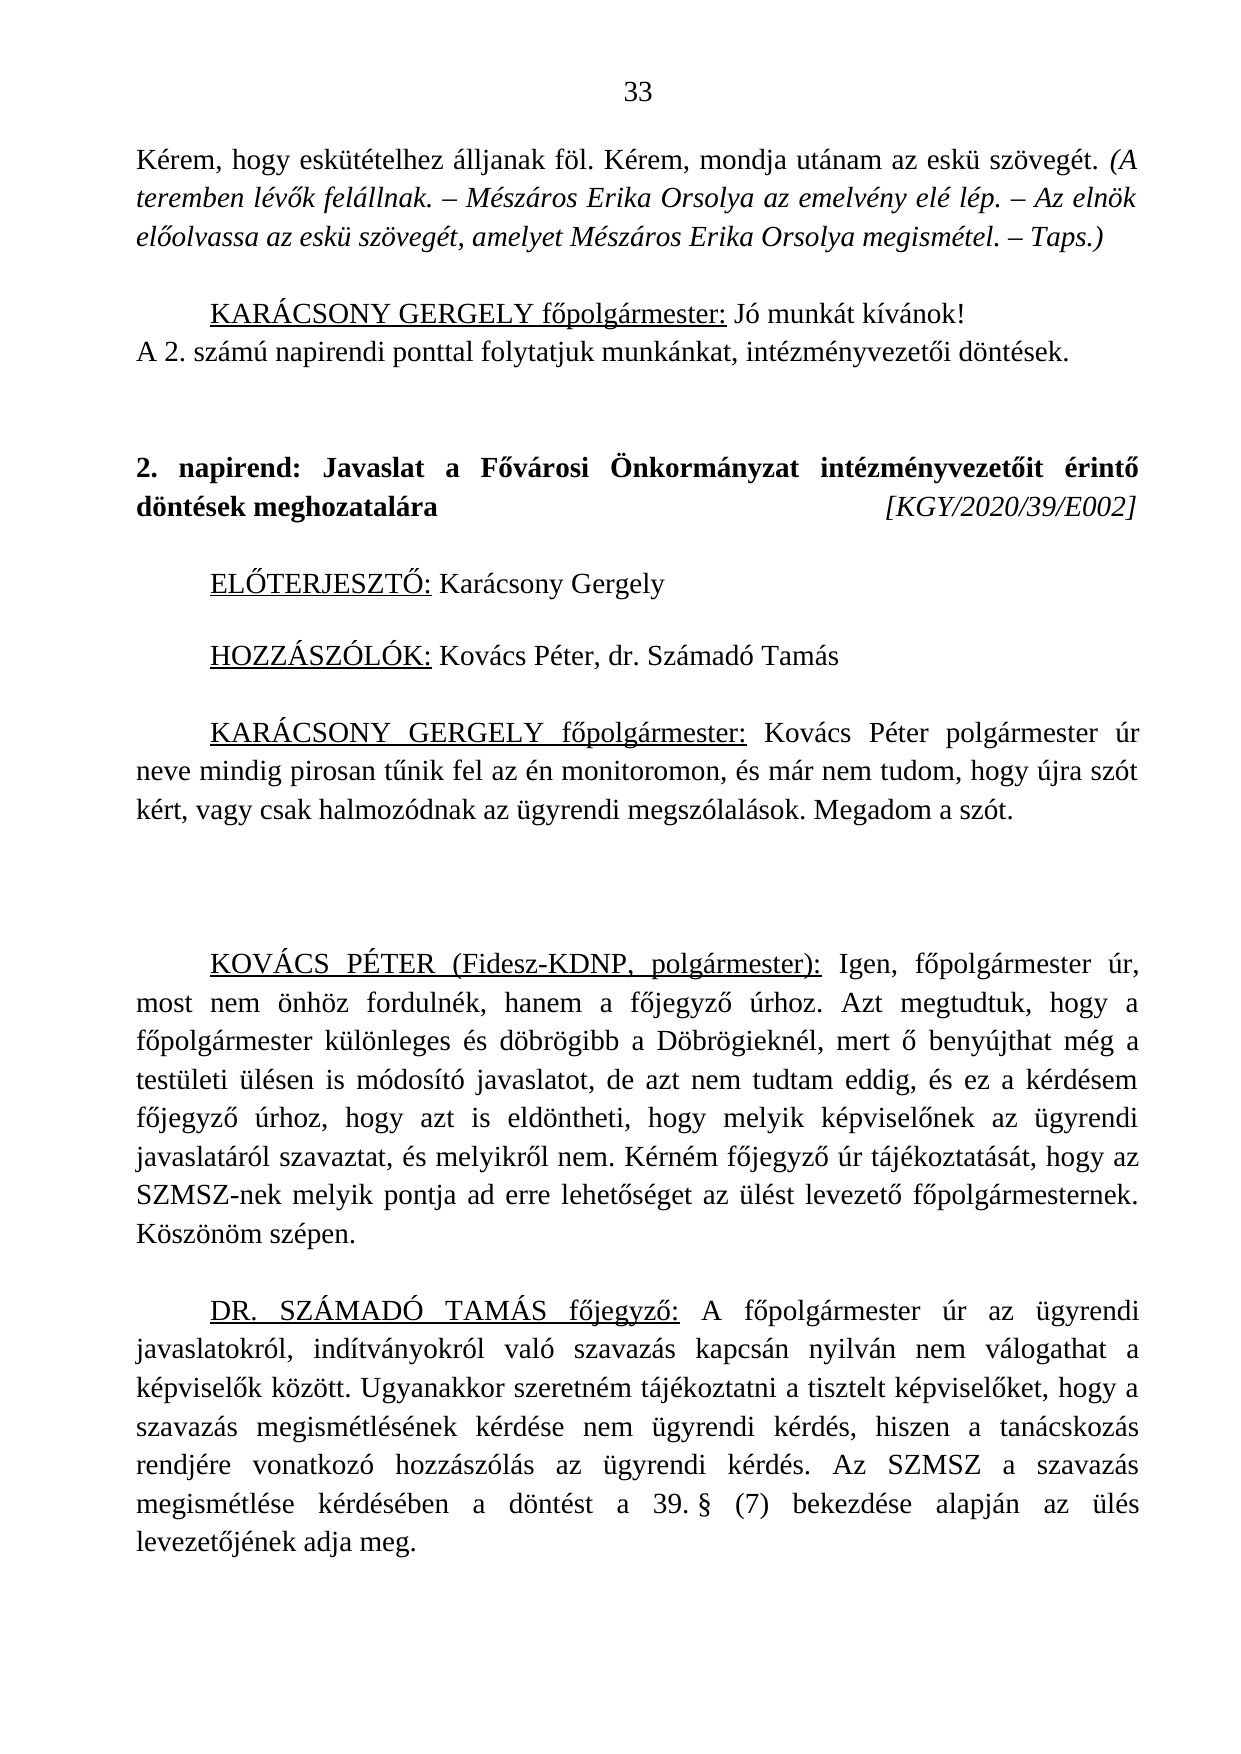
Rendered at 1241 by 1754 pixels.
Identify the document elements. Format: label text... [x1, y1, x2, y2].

text A 2. számú napirendi ponttal folytatjuk munkánkat, intézményvezetői döntések. [136, 334, 1140, 368]
text 2. napirend: Javaslat a Fővárosi Önkormányzat intézményvezetőit érintő döntések meghozatalára [KGY/2020/39/E002] [136, 450, 1140, 522]
text DR. SZÁMADÓ TAMÁS főjegyző: A főpolgármester úr az ügyrendi javaslatokról, indítványokról való szavazás kapcsán nyilván nem válogathat a képviselők között. Ugyanakkor szeretném tájékoztatni a tisztelt képviselőket, hogy a szavazás megismétlésének kérdése nem ügyrendi kérdés, hiszen a tanácskozás rendjére vonatkozó hozzászólás az ügyrendi kérdés. Az SZMSZ a szavazás megismétlése kérdésében a döntést a 39. § (7) bekezdése alapján az ülés levezetőjének adja meg. [136, 1293, 1140, 1558]
text KARÁCSONY GERGELY főpolgármester: Jó munkát kívánok! [136, 296, 1140, 329]
text ELŐTERJESZTŐ: Karácsony Gergely [136, 566, 1140, 599]
text KARÁCSONY GERGELY főpolgármester: Kovács Péter polgármester úr neve mindig pirosan tűnik fel az én monitoromon, és már nem tudom, hogy újra szót kért, vagy csak halmozódnak az ügyrendi megszólalások. Megadom a szót. [136, 715, 1140, 826]
text KOVÁCS PÉTER (Fidesz-KDNP, polgármester): Igen, főpolgármester úr, most nem önhöz fordulnék, hanem a főjegyző úrhoz. Azt megtudtuk, hogy a főpolgármester különleges és döbrögibb a Döbrögieknél, mert ő benyújthat még a testületi ülésen is módosító javaslatot, de azt nem tudtam eddig, és ez a kérdésem főjegyző úrhoz, hogy azt is eldöntheti, hogy melyik képviselőnek az ügyrendi javaslatáról szavaztat, és melyikről nem. Kérném főjegyző úr tájékoztatását, hogy az SZMSZ-nek melyik pontja ad erre lehetőséget az ülést levezető főpolgármesternek. Köszönöm szépen. [136, 946, 1140, 1249]
text Kérem, hogy eskütételhez álljanak föl. Kérem, mondja utánam az eskü szövegét. (A teremben lévők felállnak. – Mészáros Erika Orsolya az emelvény elé lép. – Az elnök előolvassa az eskü szövegét, amelyet Mészáros Erika Orsolya megismétel. – Taps.) [136, 142, 1140, 252]
text HOZZÁSZÓLÓK: Kovács Péter, dr. Számadó Tamás [136, 638, 1140, 671]
